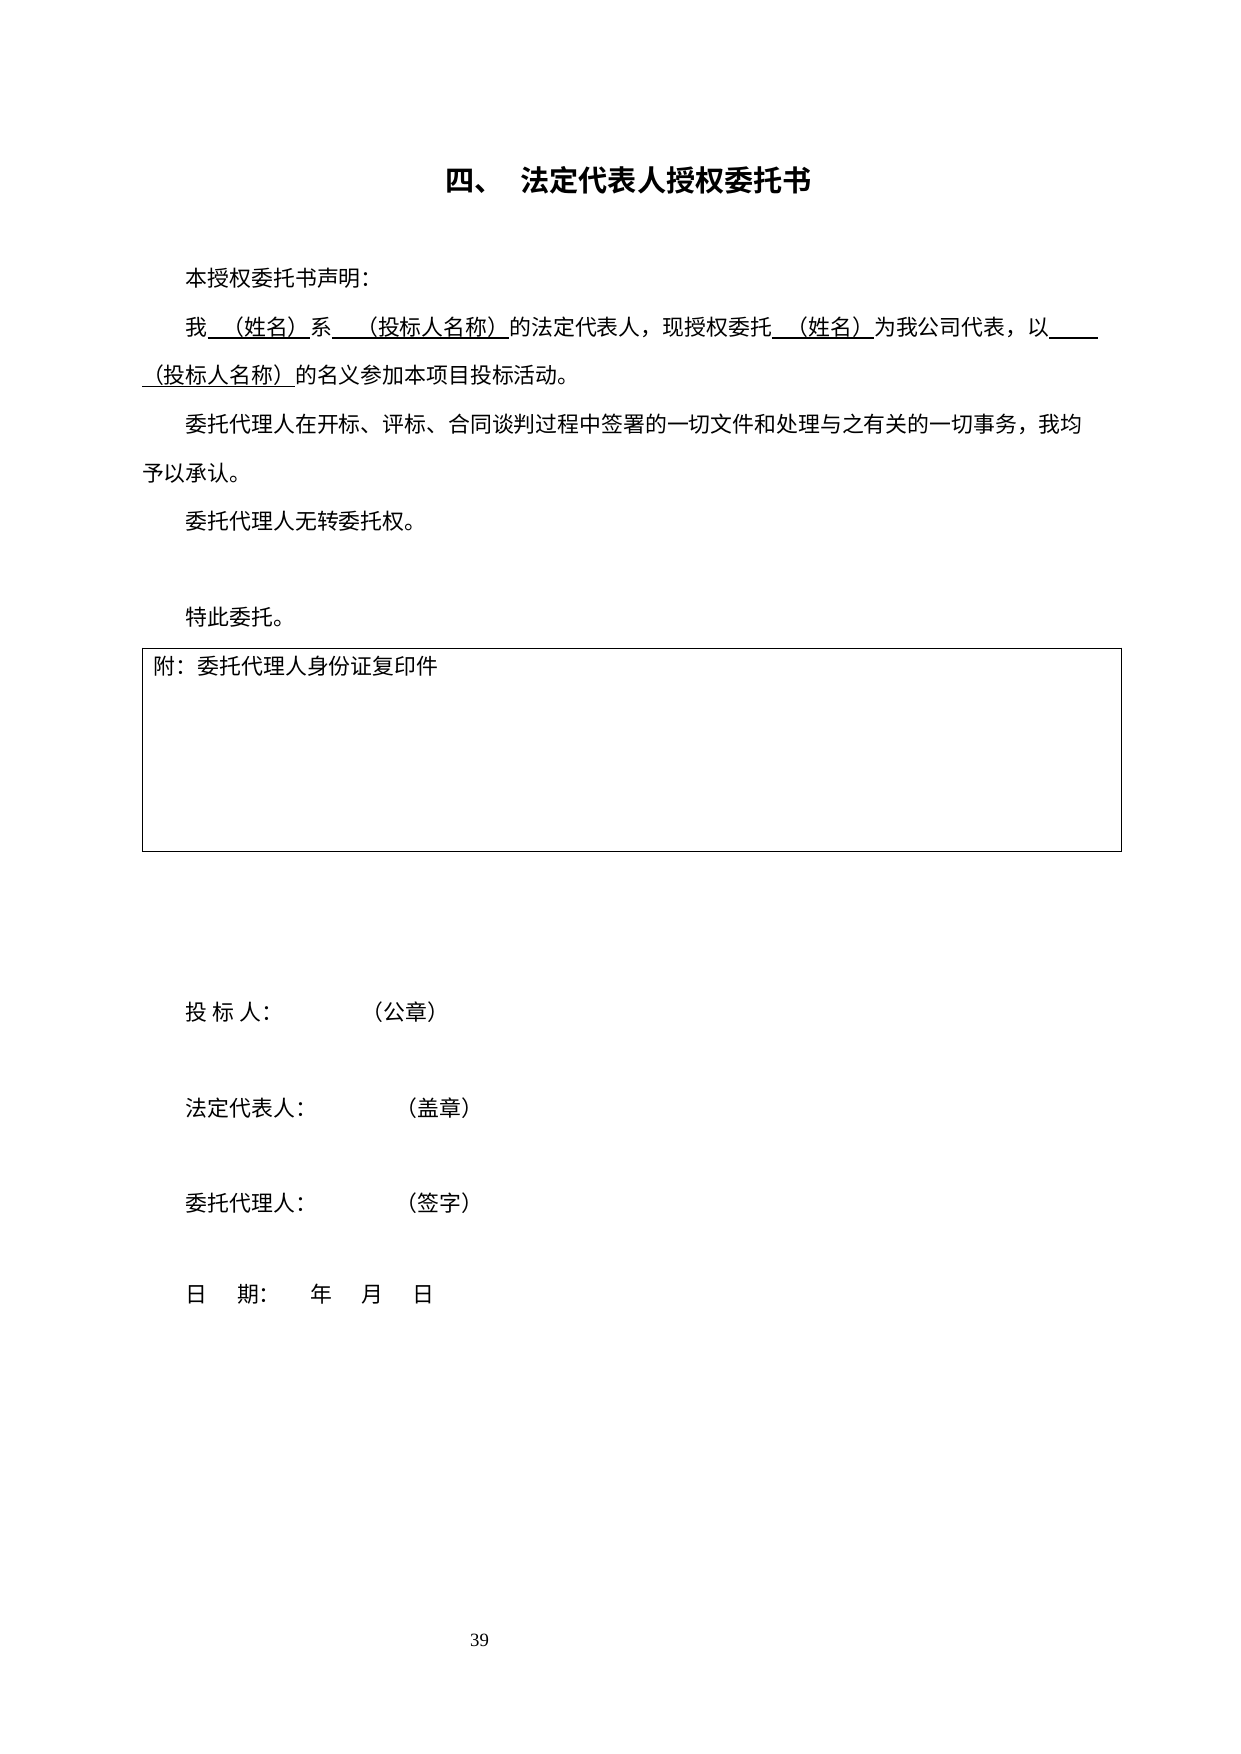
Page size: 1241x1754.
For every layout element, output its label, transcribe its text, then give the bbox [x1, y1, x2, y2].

text 我 （姓名）系 （投标人名称）的法定代表人，现授权委托 （姓名）为我公司代表，以 （投标人名称）的名义参加本项目投标活动。 [142, 309, 1098, 391]
text 本授权委托书声明： [142, 261, 1098, 293]
text 日 期： 年 月 日 [142, 1282, 1098, 1307]
text 法定代表人： （盖章） [142, 1090, 1098, 1123]
table_header 附：委托代理人身份证复印件 [143, 649, 1121, 851]
text 委托代理人： （签字） [142, 1186, 1098, 1218]
text 投 标 人： （公章） [142, 994, 1098, 1027]
text 特此委托。 [142, 599, 1098, 632]
list 法定代表人授权委托书 [158, 146, 1098, 211]
text 委托代理人在开标、评标、合同谈判过程中签署的一切文件和处理与之有关的一切事务，我均予以承认。 [142, 406, 1098, 488]
text 委托代理人无转委托权。 [142, 503, 1098, 536]
